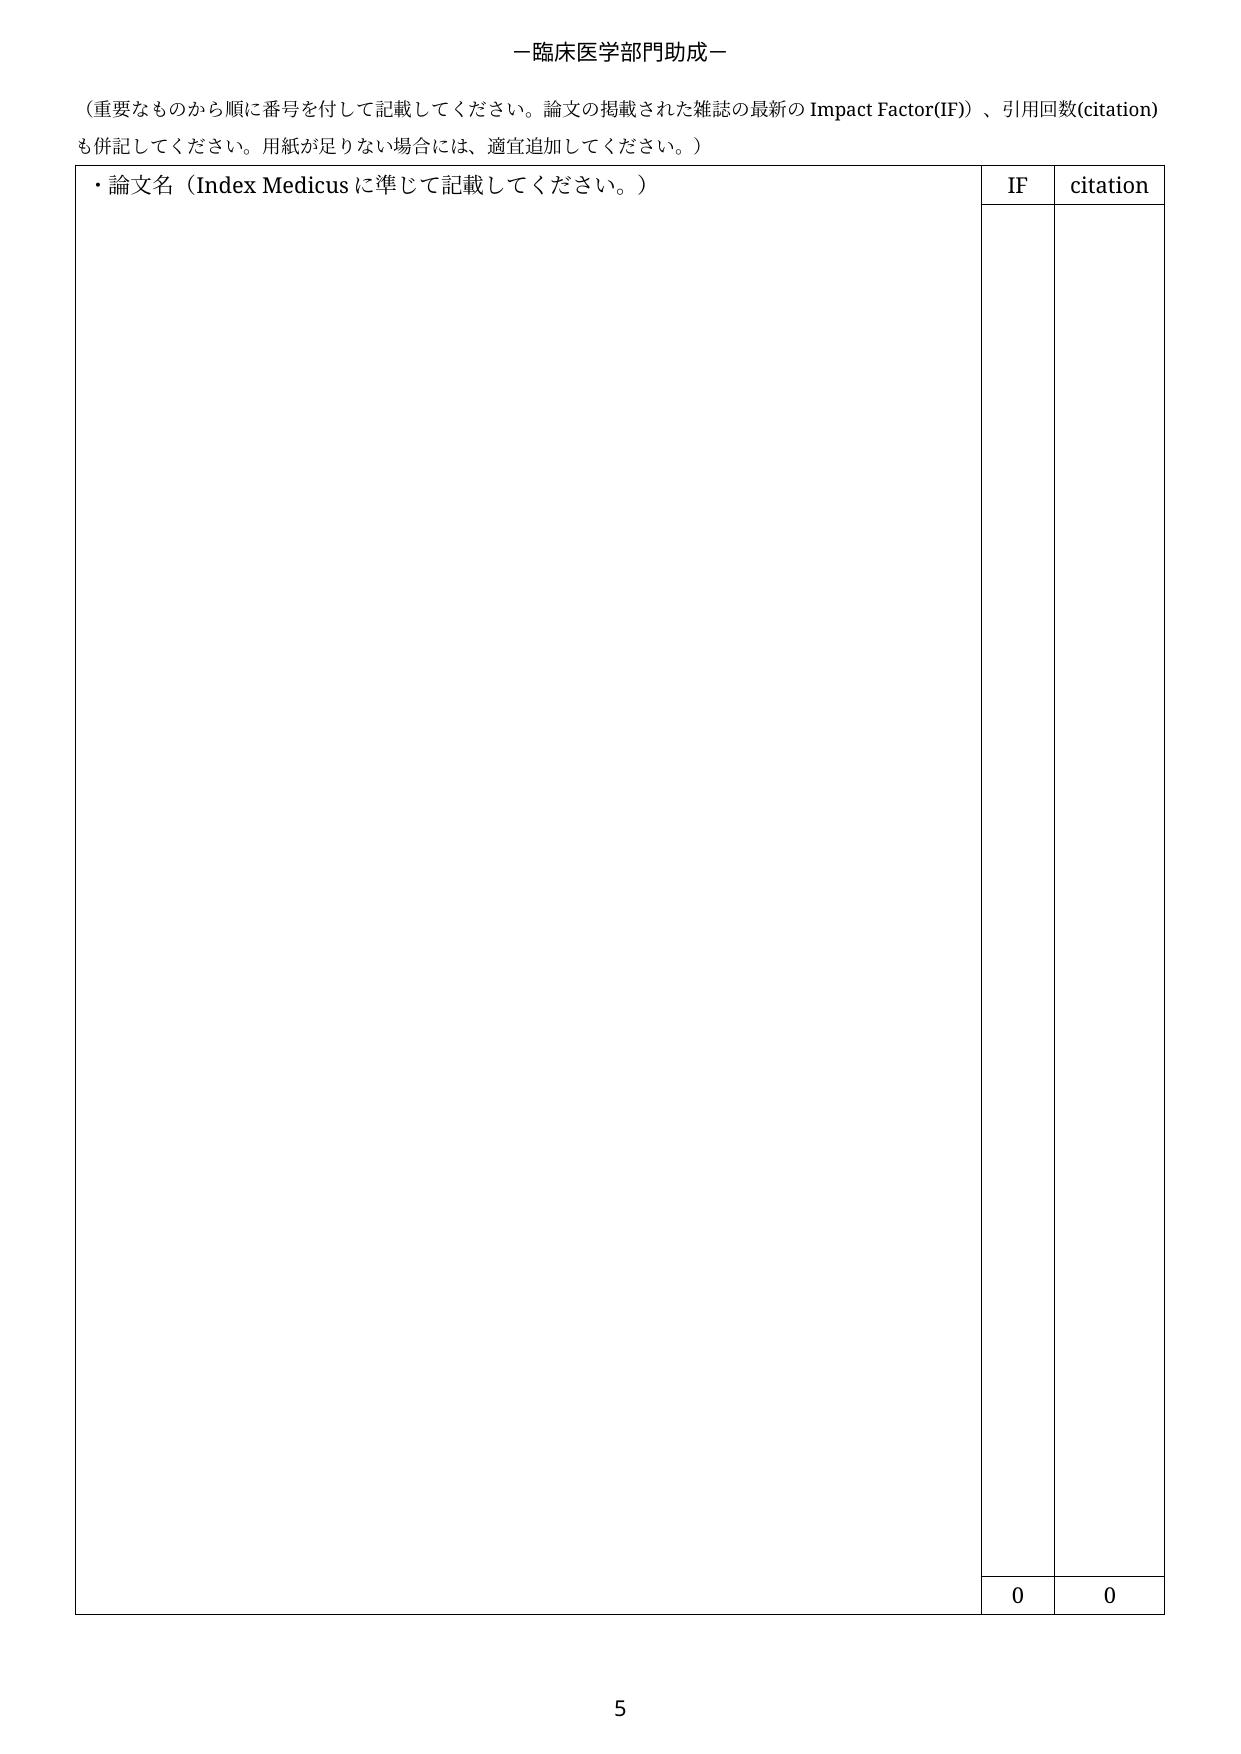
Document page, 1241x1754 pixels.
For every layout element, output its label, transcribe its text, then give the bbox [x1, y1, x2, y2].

table_header citation [1055, 166, 1164, 204]
table_cell 0.00 [982, 1577, 1054, 1614]
table_cell [982, 205, 1054, 1576]
table_cell 0.00 [1055, 1577, 1164, 1614]
text （重要なものから順に番号を付して記載してください。論文の掲載された雑誌の最新のImpact Factor(IF)）、引用回数(citation)も併記してください。用紙が足りない場合には、適宜追加してください。） [75, 89, 1165, 164]
table_header ・論文名（Index Medicusに準じて記載してください。） [76, 166, 981, 1614]
table_header IF [982, 166, 1054, 204]
table_cell [1055, 205, 1164, 1576]
